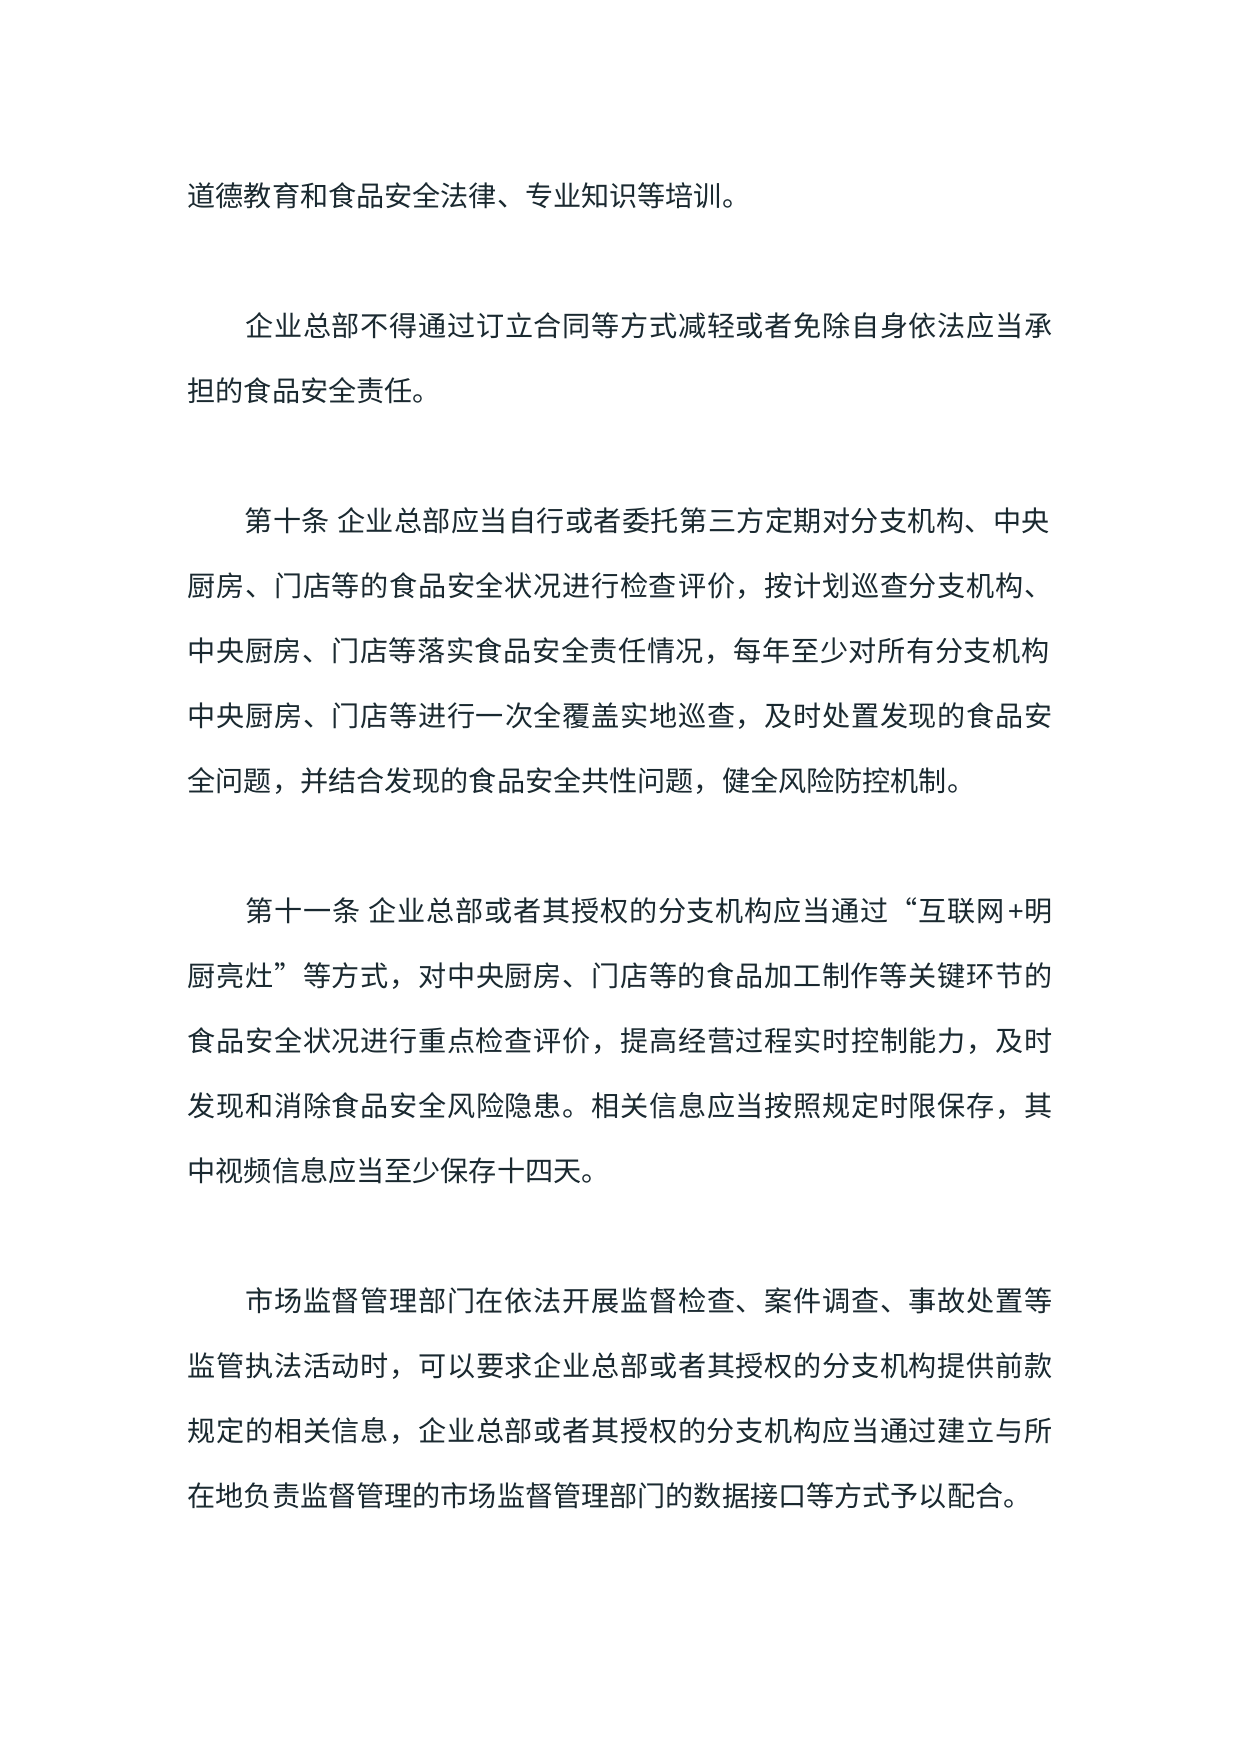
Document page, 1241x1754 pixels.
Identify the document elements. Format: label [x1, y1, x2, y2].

text [187, 162, 1053, 1527]
